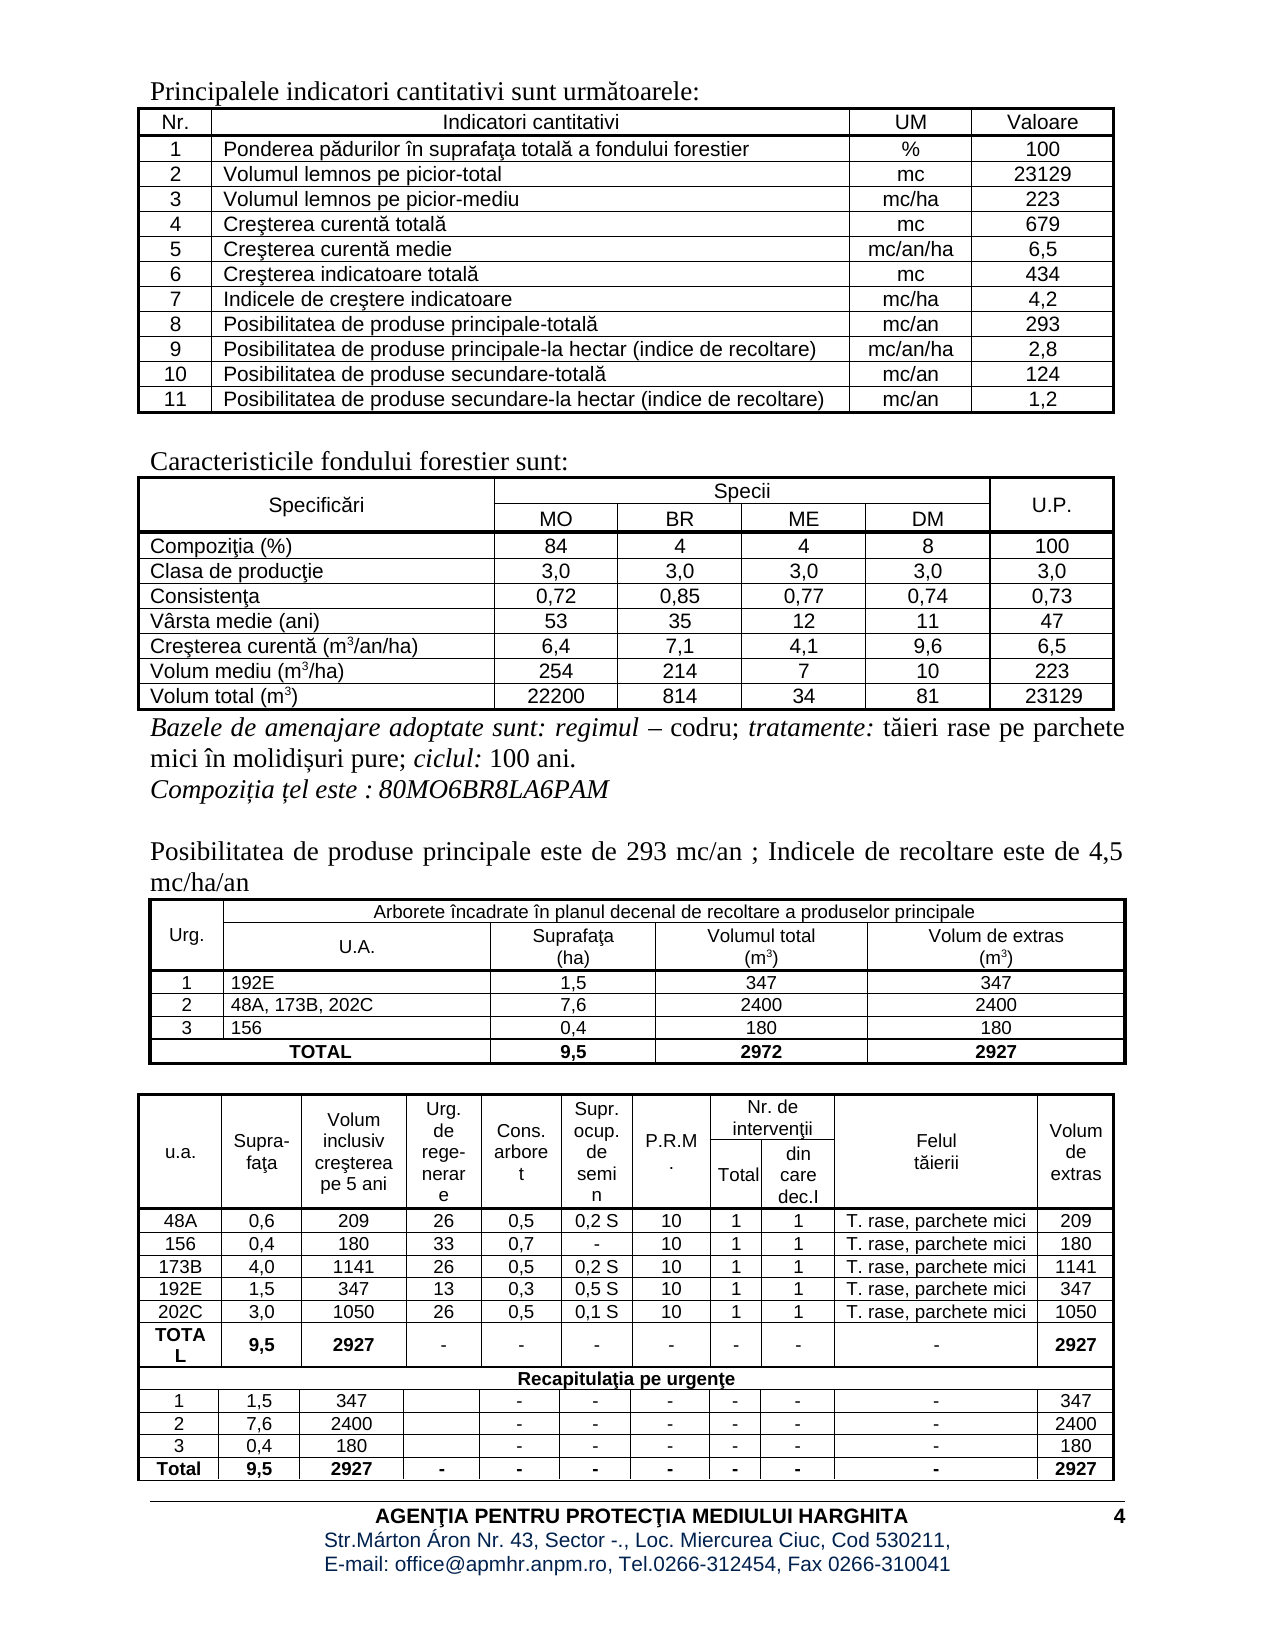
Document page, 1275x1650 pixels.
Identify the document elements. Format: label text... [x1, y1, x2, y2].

table_cell 0,2 S [562, 1210, 632, 1232]
table_cell 2400 [868, 994, 1123, 1016]
table_cell 1 [711, 1256, 761, 1277]
table_cell - [710, 1458, 760, 1479]
table_cell - [560, 1458, 630, 1479]
table_cell 1141 [302, 1256, 406, 1277]
table_cell 1050 [302, 1301, 406, 1322]
table_cell 0,1 S [562, 1301, 632, 1322]
table_cell MO [495, 504, 617, 530]
table_cell T. rase, parchete mici [835, 1210, 1037, 1232]
table_cell 1,5 [219, 1390, 299, 1412]
table_cell 9,5 [222, 1323, 301, 1366]
table_cell T. rase, parchete mici [835, 1278, 1037, 1300]
table_cell 9,6 [866, 634, 989, 657]
text Bazele de amenajare adoptate sunt: regimul – codru; tratamente: tăieri rase pe parchete mici în molidișuri pure; ciclul: 100 ani. [150, 711, 1125, 773]
table_header Arborete încadrate în planul decenal de recoltare a produselor principale [224, 901, 1123, 922]
table_cell 347 [868, 972, 1123, 993]
table_cell 1 [762, 1210, 834, 1232]
table_cell 12 [742, 609, 865, 632]
table_cell 100 [991, 534, 1112, 557]
table_cell 0,5 S [562, 1278, 632, 1300]
table_cell 347 [300, 1390, 403, 1412]
table_cell T. rase, parchete mici [835, 1233, 1037, 1254]
table_cell [404, 1390, 479, 1412]
table_cell 84 [495, 534, 617, 557]
table_cell 47 [991, 609, 1112, 632]
table_cell 5 [140, 237, 211, 261]
table_cell 6,5 [991, 634, 1112, 657]
table_cell Creşterea indicatoare totală [212, 262, 849, 286]
table_cell - [761, 1458, 834, 1479]
table_cell 0,5 [482, 1210, 561, 1232]
table_cell 3 [152, 1017, 223, 1038]
table_header Cons. arboret [482, 1096, 561, 1207]
text Compoziția țel este : 80MO6BR8LA6PAM [150, 773, 1125, 804]
table_cell 192E [140, 1278, 221, 1300]
table_cell 4 [140, 212, 211, 236]
table_cell 347 [1038, 1390, 1112, 1412]
table_cell - [482, 1323, 561, 1366]
table_cell 3 [140, 1435, 218, 1457]
table_header P.R.M. [633, 1096, 710, 1207]
table_header Indicatori cantitativi [212, 110, 849, 134]
table_cell 434 [972, 262, 1112, 286]
table_cell Consistenţa [140, 584, 494, 607]
table_cell 2972 [656, 1040, 867, 1062]
table_cell 0,7 [482, 1233, 561, 1254]
table_cell 0,6 [222, 1210, 301, 1232]
table_cell Posibilitatea de produse secundare-totală [212, 362, 849, 386]
table_cell 7 [140, 287, 211, 311]
table_cell 180 [656, 1017, 867, 1038]
table_cell 202C [140, 1301, 221, 1322]
table_cell - [407, 1323, 481, 1366]
table_cell 1,2 [972, 387, 1112, 411]
table_cell 7,1 [618, 634, 741, 657]
table_cell 10 [633, 1210, 710, 1232]
text Principalele indicatori cantitativi sunt următoarele: [150, 76, 1125, 107]
table_cell 1 [762, 1278, 834, 1300]
table_cell - [560, 1413, 630, 1434]
table_cell 1 [152, 972, 223, 993]
table_cell mc/an [850, 362, 971, 386]
table_cell 10 [633, 1233, 710, 1254]
table_cell 2400 [656, 994, 867, 1016]
table_header Supr. ocup. de semin [562, 1096, 632, 1207]
table_cell 1 [140, 1390, 218, 1412]
table_cell 814 [618, 684, 741, 707]
table_cell 1 [711, 1233, 761, 1254]
table_cell [404, 1435, 479, 1457]
table_cell - [404, 1458, 479, 1479]
table_cell Vârsta medie (ani) [140, 609, 494, 632]
table_cell - [835, 1458, 1037, 1479]
table_cell 3 [140, 187, 211, 211]
table_cell Volumul lemnos pe picior-mediu [212, 187, 849, 211]
table_cell 4 [618, 534, 741, 557]
table_cell Volum de extras (m3) [868, 923, 1123, 968]
table_cell 1 [762, 1301, 834, 1322]
table_cell 679 [972, 212, 1112, 236]
table_cell 26 [407, 1301, 481, 1322]
table_cell 10 [866, 659, 989, 682]
table_cell 4 [742, 534, 865, 557]
table_cell 48A [140, 1210, 221, 1232]
table_cell 8 [866, 534, 989, 557]
table_cell 156 [140, 1233, 221, 1254]
table_cell 34 [742, 684, 865, 707]
table_header U.P. [991, 479, 1112, 530]
table_cell 0,2 S [562, 1256, 632, 1277]
table_cell - [631, 1458, 709, 1479]
table_header Urg. de rege-nerare [407, 1096, 481, 1207]
table_cell 0,74 [866, 584, 989, 607]
table_header UM [850, 110, 971, 134]
table_cell din care dec.I [762, 1140, 834, 1207]
table_cell 48A, 173B, 202C [224, 994, 490, 1016]
table_cell - [631, 1413, 709, 1434]
table_cell 0,72 [495, 584, 617, 607]
table_cell Creşterea curentă totală [212, 212, 849, 236]
table_cell - [710, 1390, 760, 1412]
table_cell 1 [762, 1256, 834, 1277]
table_cell 23129 [972, 162, 1112, 186]
table_cell 11 [140, 387, 211, 411]
table_cell 180 [302, 1233, 406, 1254]
table_cell Indicele de creştere indicatoare [212, 287, 849, 311]
table_cell 347 [302, 1278, 406, 1300]
table_cell 0,4 [222, 1233, 301, 1254]
table_cell % [850, 137, 971, 161]
table_header Specii [495, 479, 989, 503]
table_cell 2927 [300, 1458, 403, 1479]
table_cell - [560, 1390, 630, 1412]
table_cell 10 [633, 1301, 710, 1322]
table_cell mc [850, 212, 971, 236]
table_cell 1,5 [222, 1278, 301, 1300]
table_cell [404, 1413, 479, 1434]
table_header Specificări [140, 479, 494, 530]
table_cell - [562, 1233, 632, 1254]
table_cell - [835, 1323, 1037, 1366]
table_cell 22200 [495, 684, 617, 707]
table_cell mc/ha [850, 187, 971, 211]
table_cell mc/ha [850, 287, 971, 311]
table_cell TOTAL [140, 1323, 221, 1366]
table_cell 0,4 [491, 1017, 655, 1038]
table_cell 0,5 [482, 1256, 561, 1277]
table_cell ME [742, 504, 865, 530]
table_cell Creşterea curentă (m3/an/ha) [140, 634, 494, 657]
table_cell 3,0 [866, 559, 989, 582]
table_header Felul tăierii [835, 1096, 1037, 1207]
table_header Volum de extras [1038, 1096, 1112, 1207]
table_cell 2927 [302, 1323, 406, 1366]
table_cell Posibilitatea de produse secundare-la hectar (indice de recoltare) [212, 387, 849, 411]
table_cell 0,4 [219, 1435, 299, 1457]
table_cell 192E [224, 972, 490, 993]
table_cell Clasa de producţie [140, 559, 494, 582]
table_cell mc/an [850, 312, 971, 336]
table_cell 254 [495, 659, 617, 682]
table_cell 26 [407, 1210, 481, 1232]
table_cell - [631, 1390, 709, 1412]
table_cell 13 [407, 1278, 481, 1300]
table_cell - [761, 1390, 834, 1412]
table_cell Total [711, 1140, 761, 1207]
table_cell - [711, 1323, 761, 1366]
table_cell Volumul total (m3) [656, 923, 867, 968]
table_cell 8 [140, 312, 211, 336]
table_cell 0,85 [618, 584, 741, 607]
table_cell - [761, 1413, 834, 1434]
table_cell 2 [152, 994, 223, 1016]
table_cell 9,5 [491, 1040, 655, 1062]
table_cell 293 [972, 312, 1112, 336]
table_cell 124 [972, 362, 1112, 386]
table_cell 0,73 [991, 584, 1112, 607]
table_cell 3,0 [618, 559, 741, 582]
table_cell 81 [866, 684, 989, 707]
table_cell - [480, 1390, 559, 1412]
table_cell 10 [633, 1278, 710, 1300]
table_cell - [835, 1390, 1037, 1412]
table_cell Suprafaţa (ha) [491, 923, 655, 968]
table_cell Creşterea curentă medie [212, 237, 849, 261]
table_cell - [480, 1413, 559, 1434]
table_cell mc [850, 162, 971, 186]
table_cell 180 [300, 1435, 403, 1457]
text Caracteristicile fondului forestier sunt: [150, 445, 1125, 476]
table_cell 2927 [1038, 1323, 1112, 1366]
table_cell - [762, 1323, 834, 1366]
table_cell - [560, 1435, 630, 1457]
table_cell Recapitulaţia pe urgenţe [140, 1368, 1112, 1389]
table_cell 3,0 [742, 559, 865, 582]
table_cell DM [866, 504, 989, 530]
table_cell - [480, 1435, 559, 1457]
table_cell 0,77 [742, 584, 865, 607]
table_cell 180 [1038, 1233, 1112, 1254]
table_cell - [710, 1413, 760, 1434]
table_cell 2400 [1038, 1413, 1112, 1434]
table_cell 0,5 [482, 1301, 561, 1322]
table_cell 1,5 [491, 972, 655, 993]
table_cell 1 [140, 137, 211, 161]
table_cell 26 [407, 1256, 481, 1277]
table_cell 209 [302, 1210, 406, 1232]
text Posibilitatea de produse principale este de 293 mc/an ; Indicele de recoltare este de 4,5 mc/ha/an [150, 835, 1125, 897]
table_cell TOTAL [152, 1040, 490, 1062]
table_cell Total [140, 1458, 218, 1479]
table_cell 347 [656, 972, 867, 993]
table_cell 4,1 [742, 634, 865, 657]
table_cell 10 [140, 362, 211, 386]
table_cell 180 [868, 1017, 1123, 1038]
table_cell 4,0 [222, 1256, 301, 1277]
table_cell U.A. [224, 923, 490, 968]
table_header Volum inclusiv creşterea pe 5 ani [302, 1096, 406, 1207]
table_cell 209 [1038, 1210, 1112, 1232]
table_cell 6 [140, 262, 211, 286]
table_cell Compoziţia (%) [140, 534, 494, 557]
table_header Urg. [152, 901, 223, 968]
table_cell 10 [633, 1256, 710, 1277]
table_cell - [633, 1323, 710, 1366]
table_cell 2 [140, 1413, 218, 1434]
table_cell mc/an/ha [850, 337, 971, 361]
table_cell Posibilitatea de produse principale-la hectar (indice de recoltare) [212, 337, 849, 361]
table_cell 7 [742, 659, 865, 682]
table_cell 1050 [1038, 1301, 1112, 1322]
table_cell 1 [711, 1278, 761, 1300]
table_cell 7,6 [491, 994, 655, 1016]
table_cell Ponderea pădurilor în suprafaţa totală a fondului forestier [212, 137, 849, 161]
table_cell T. rase, parchete mici [835, 1301, 1037, 1322]
table_cell 2400 [300, 1413, 403, 1434]
table_cell 6,4 [495, 634, 617, 657]
table_cell T. rase, parchete mici [835, 1256, 1037, 1277]
table_cell mc/an/ha [850, 237, 971, 261]
table_cell 4,2 [972, 287, 1112, 311]
table_header Nr. de intervenţii [711, 1096, 834, 1139]
table_cell 23129 [991, 684, 1112, 707]
table_header Nr. [140, 110, 211, 134]
table_cell 11 [866, 609, 989, 632]
table_cell Volum mediu (m3/ha) [140, 659, 494, 682]
table_cell 1 [711, 1210, 761, 1232]
table_cell 3,0 [222, 1301, 301, 1322]
table_cell - [562, 1323, 632, 1366]
table_cell 9 [140, 337, 211, 361]
table_cell Volum total (m3) [140, 684, 494, 707]
table_cell - [631, 1435, 709, 1457]
table_cell 2927 [868, 1040, 1123, 1062]
table_cell 2,8 [972, 337, 1112, 361]
table_cell 3,0 [495, 559, 617, 582]
table_cell - [710, 1435, 760, 1457]
table_cell 1141 [1038, 1256, 1112, 1277]
table_cell 6,5 [972, 237, 1112, 261]
table_cell Volumul lemnos pe picior-total [212, 162, 849, 186]
table_cell 2927 [1038, 1458, 1112, 1479]
table_cell 180 [1038, 1435, 1112, 1457]
table_header Supra- faţa [222, 1096, 301, 1207]
table_cell Posibilitatea de produse principale-totală [212, 312, 849, 336]
table_header u.a. [140, 1096, 221, 1207]
table_cell BR [618, 504, 741, 530]
table_cell mc [850, 262, 971, 286]
table_cell 53 [495, 609, 617, 632]
table_cell - [480, 1458, 559, 1479]
table_cell 9,5 [219, 1458, 299, 1479]
table_cell 3,0 [991, 559, 1112, 582]
table_cell 223 [991, 659, 1112, 682]
table_cell mc/an [850, 387, 971, 411]
table_cell 7,6 [219, 1413, 299, 1434]
table_cell 100 [972, 137, 1112, 161]
table_cell - [835, 1435, 1037, 1457]
table_cell - [835, 1413, 1037, 1434]
table_cell 2 [140, 162, 211, 186]
table_cell - [761, 1435, 834, 1457]
table_cell 0,3 [482, 1278, 561, 1300]
table_header Valoare [972, 110, 1112, 134]
table_cell 1 [762, 1233, 834, 1254]
table_cell 223 [972, 187, 1112, 211]
table_cell 156 [224, 1017, 490, 1038]
table_cell 33 [407, 1233, 481, 1254]
table_cell 347 [1038, 1278, 1112, 1300]
table_cell 214 [618, 659, 741, 682]
table_cell 35 [618, 609, 741, 632]
table_cell 173B [140, 1256, 221, 1277]
table_cell 1 [711, 1301, 761, 1322]
